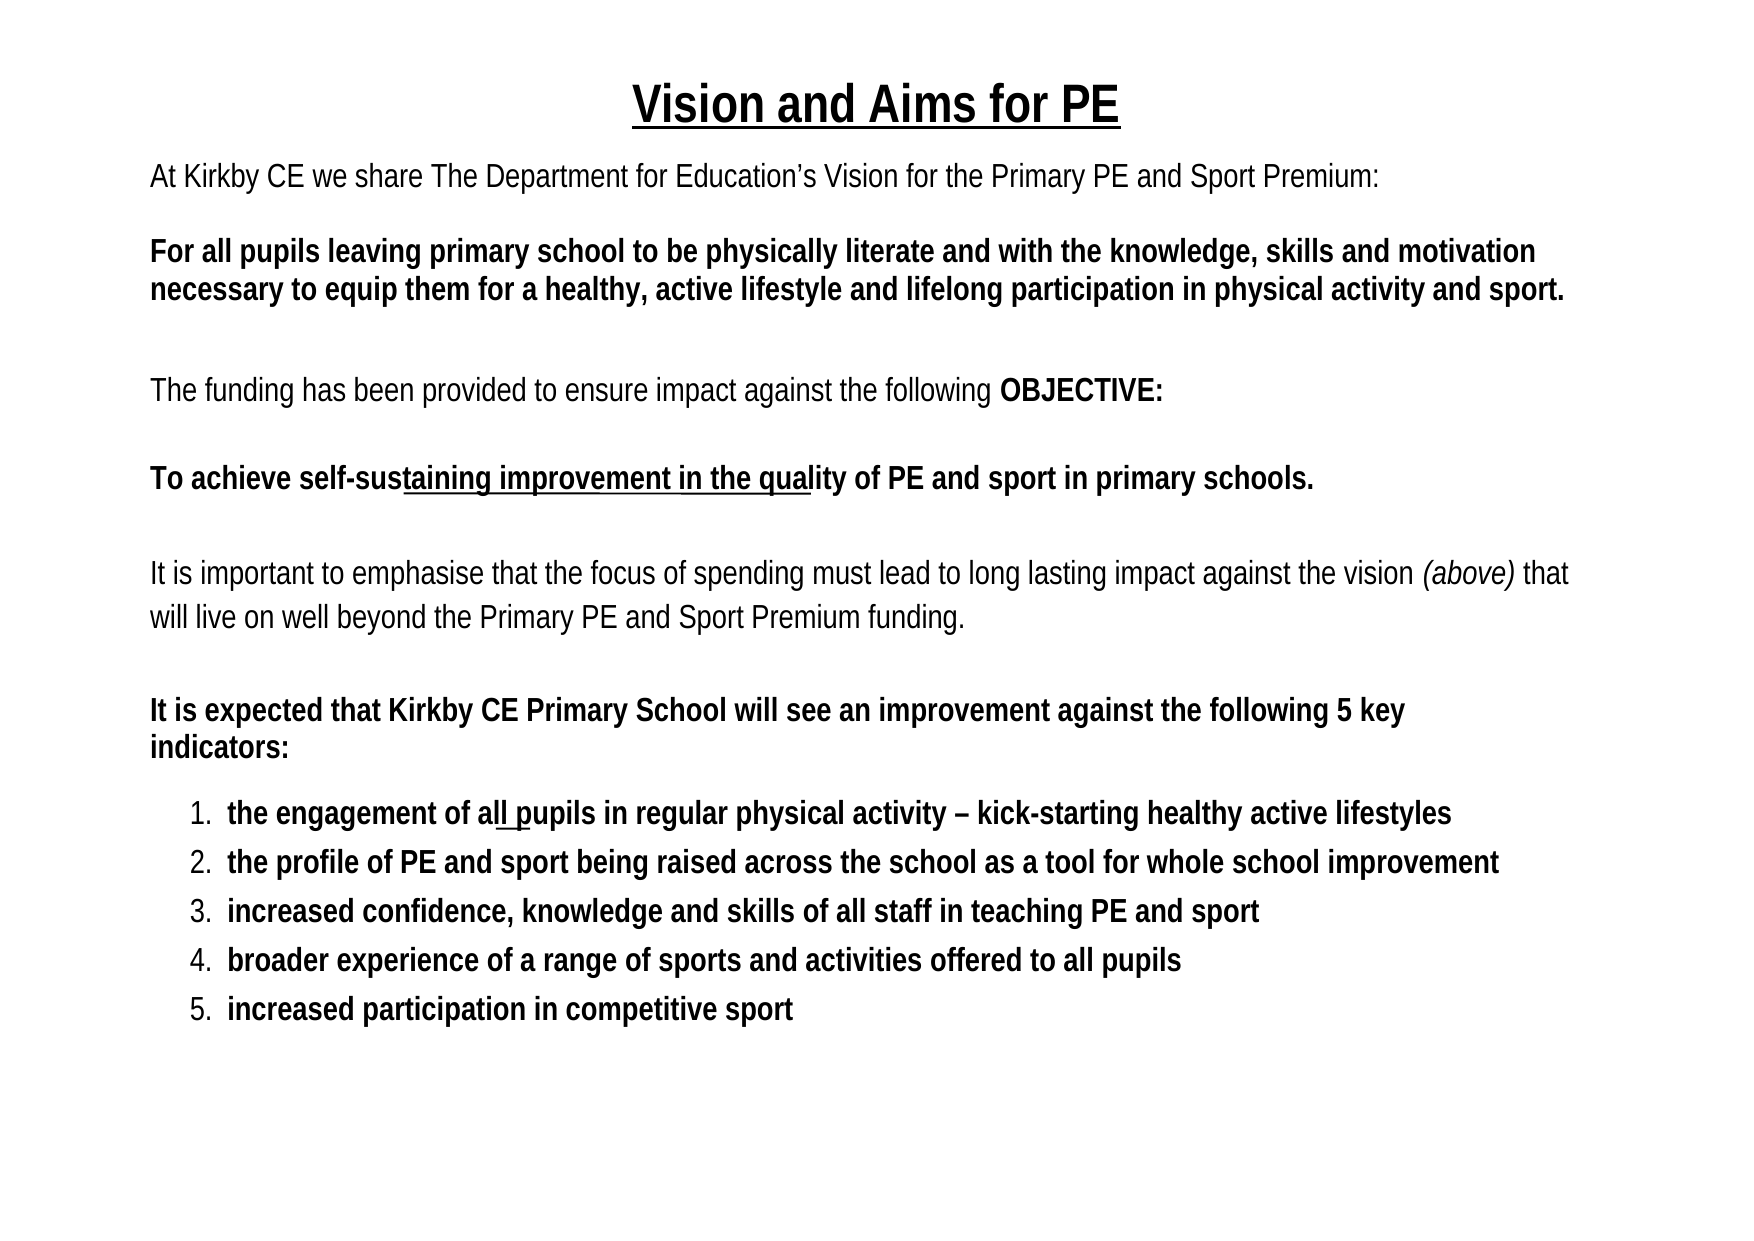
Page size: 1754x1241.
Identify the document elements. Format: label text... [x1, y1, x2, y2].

text It is important to emphasise that the focus of spending must lead to long lasting impact against the vision (above) that will live on well beyond the Primary PE and Sport Premium funding. [150, 553, 1604, 636]
text To achieve self-sustaining improvement in the quality of PE and sport in primary schools. [150, 458, 1604, 496]
text It is expected that Kirkby CE Primary School will see an improvement against the following 5 key indicators: [150, 692, 1467, 766]
text Vision and Aims for PE [150, 72, 1602, 134]
text For all pupils leaving primary school to be physically literate and with the knowledge, skills and motivation necessary to equip them for a healthy, active lifestyle and lifelong participation in physical activity and sport. [150, 231, 1590, 308]
list the profile of PE and sport being raised across the school as a tool for whole school improvement [189, 842, 1604, 881]
list increased participation in competitive sport [189, 989, 1604, 1027]
list increased confidence, knowledge and skills of all staff in teaching PE and sport [189, 891, 1604, 929]
text At Kirkby CE we share The Department for Education’s Vision for the Primary PE and Sport Premium: [150, 156, 1479, 194]
text The funding has been provided to ensure impact against the following OBJECTIVE: [150, 370, 1604, 408]
list broader experience of a range of sports and activities offered to all pupils [189, 940, 1604, 978]
list the engagement of all pupils in regular physical activity – kick-starting healthy active lifestyles [189, 793, 1604, 832]
